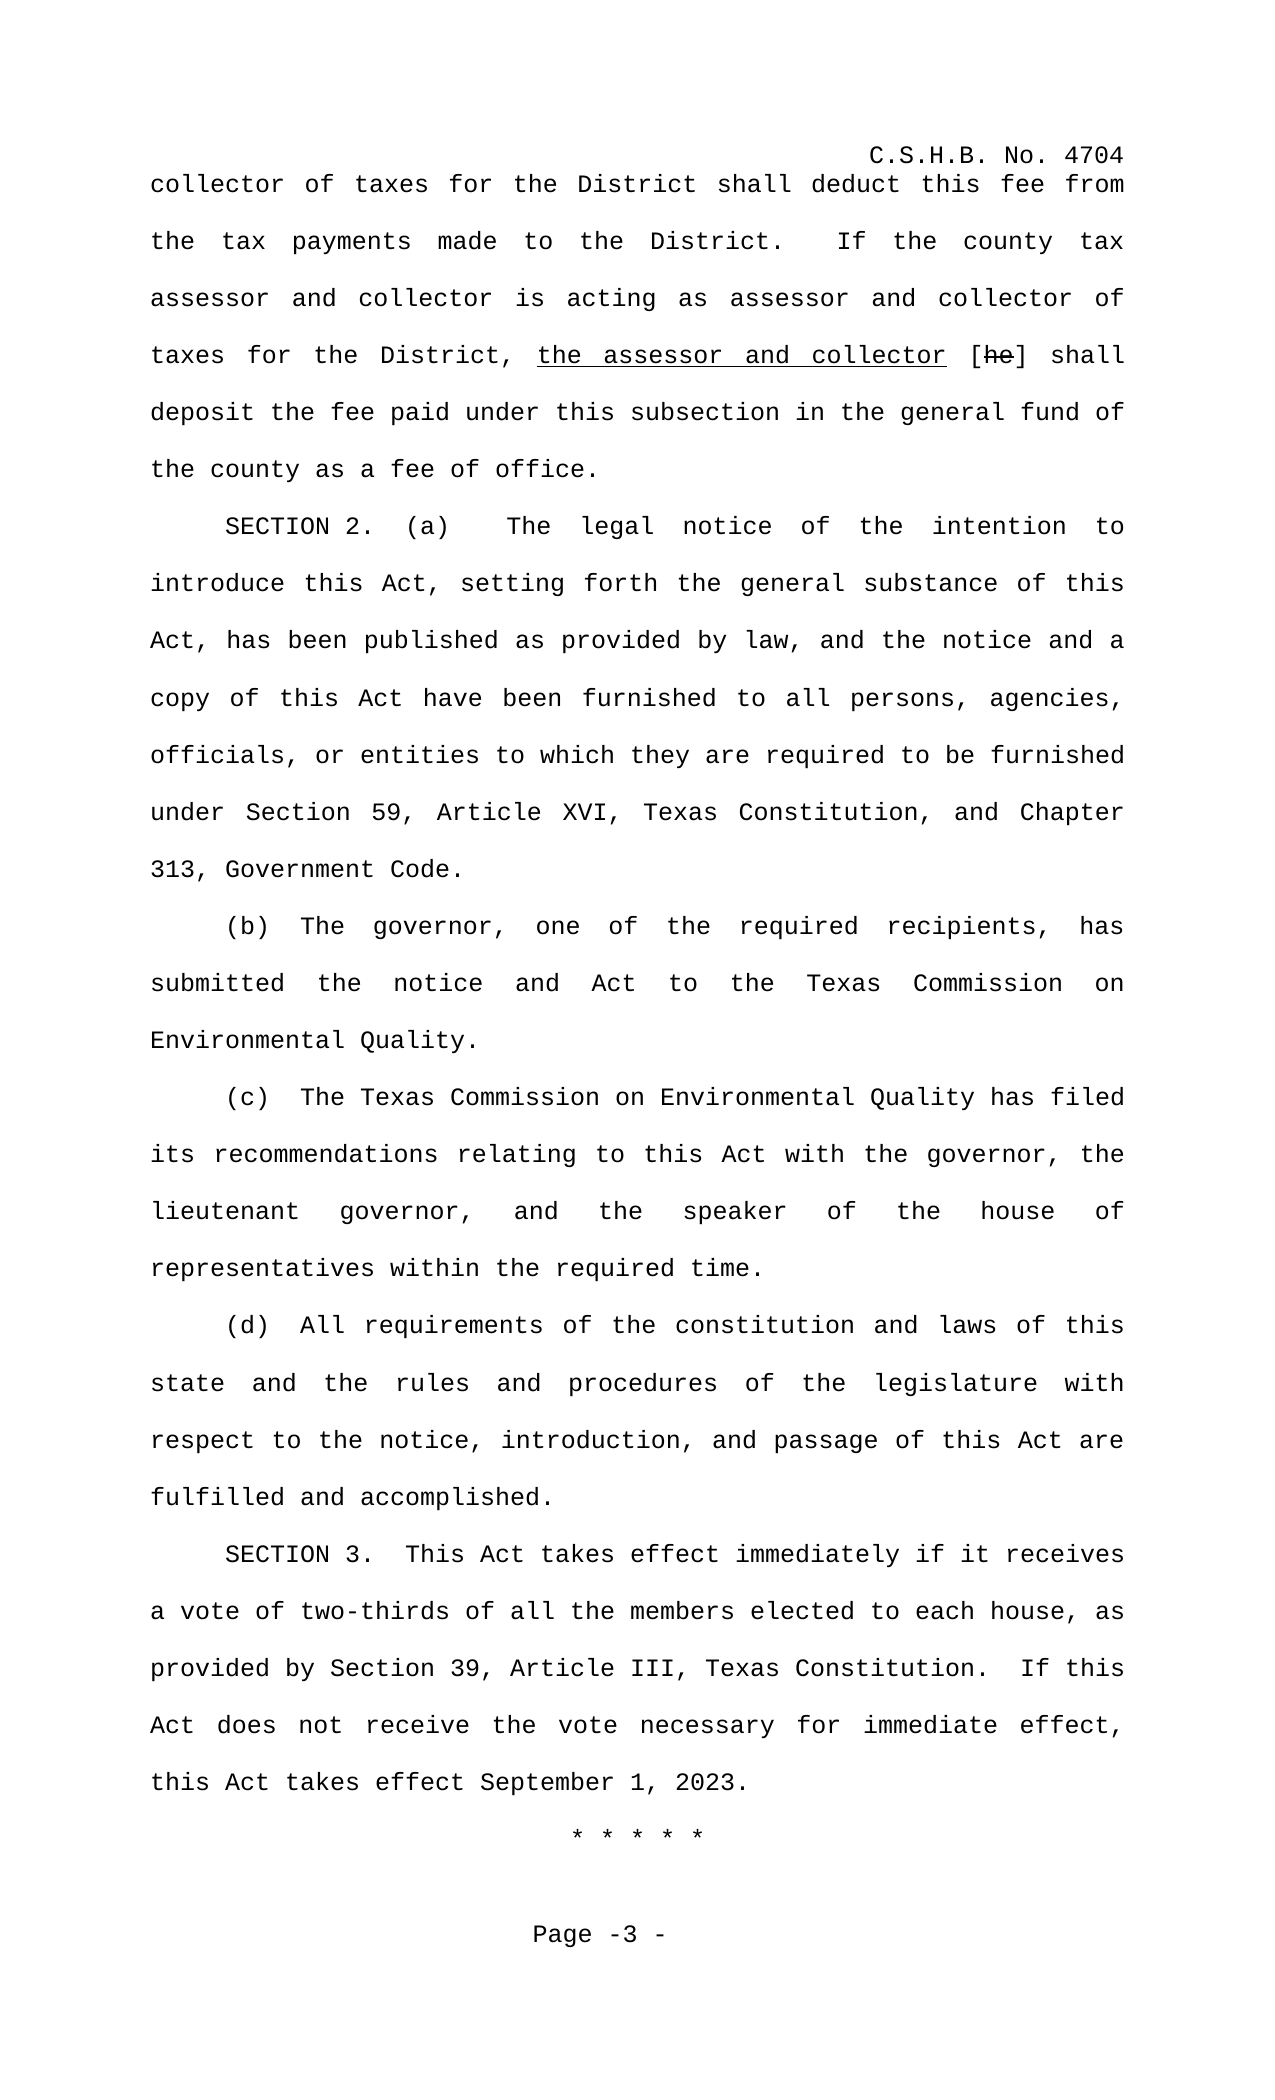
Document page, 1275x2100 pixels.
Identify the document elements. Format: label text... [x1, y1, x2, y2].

text (d) All requirements of the constitution and laws of this state and the rules and procedures of the legislature with respect to the notice, introduction, and passage of this Act are fulfilled and accomplished. [150, 1313, 1125, 1513]
text SECTION 2. (a) The legal notice of the intention to introduce this Act, setting forth the general substance of this Act, has been published as provided by law, and the notice and a copy of this Act have been furnished to all persons, agencies, officials, or entities to which they are required to be furnished under Section 59, Article XVI, Texas Constitution, and Chapter 313, Government Code. [150, 514, 1125, 885]
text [150, 171, 1125, 485]
text * * * * * [150, 1827, 1125, 1855]
text (c) The Texas Commission on Environmental Quality has filed its recommendations relating to this Act with the governor, the lieutenant governor, and the speaker of the house of representatives within the required time. [150, 1084, 1125, 1284]
text SECTION 3. This Act takes effect immediately if it receives a vote of two-thirds of all the members elected to each house, as provided by Section 39, Article III, Texas Constitution. If this Act does not receive the vote necessary for immediate effect, this Act takes effect September 1, 2023. [150, 1541, 1125, 1798]
text (b) The governor, one of the required recipients, has submitted the notice and Act to the Texas Commission on Environmental Quality. [150, 913, 1125, 1056]
